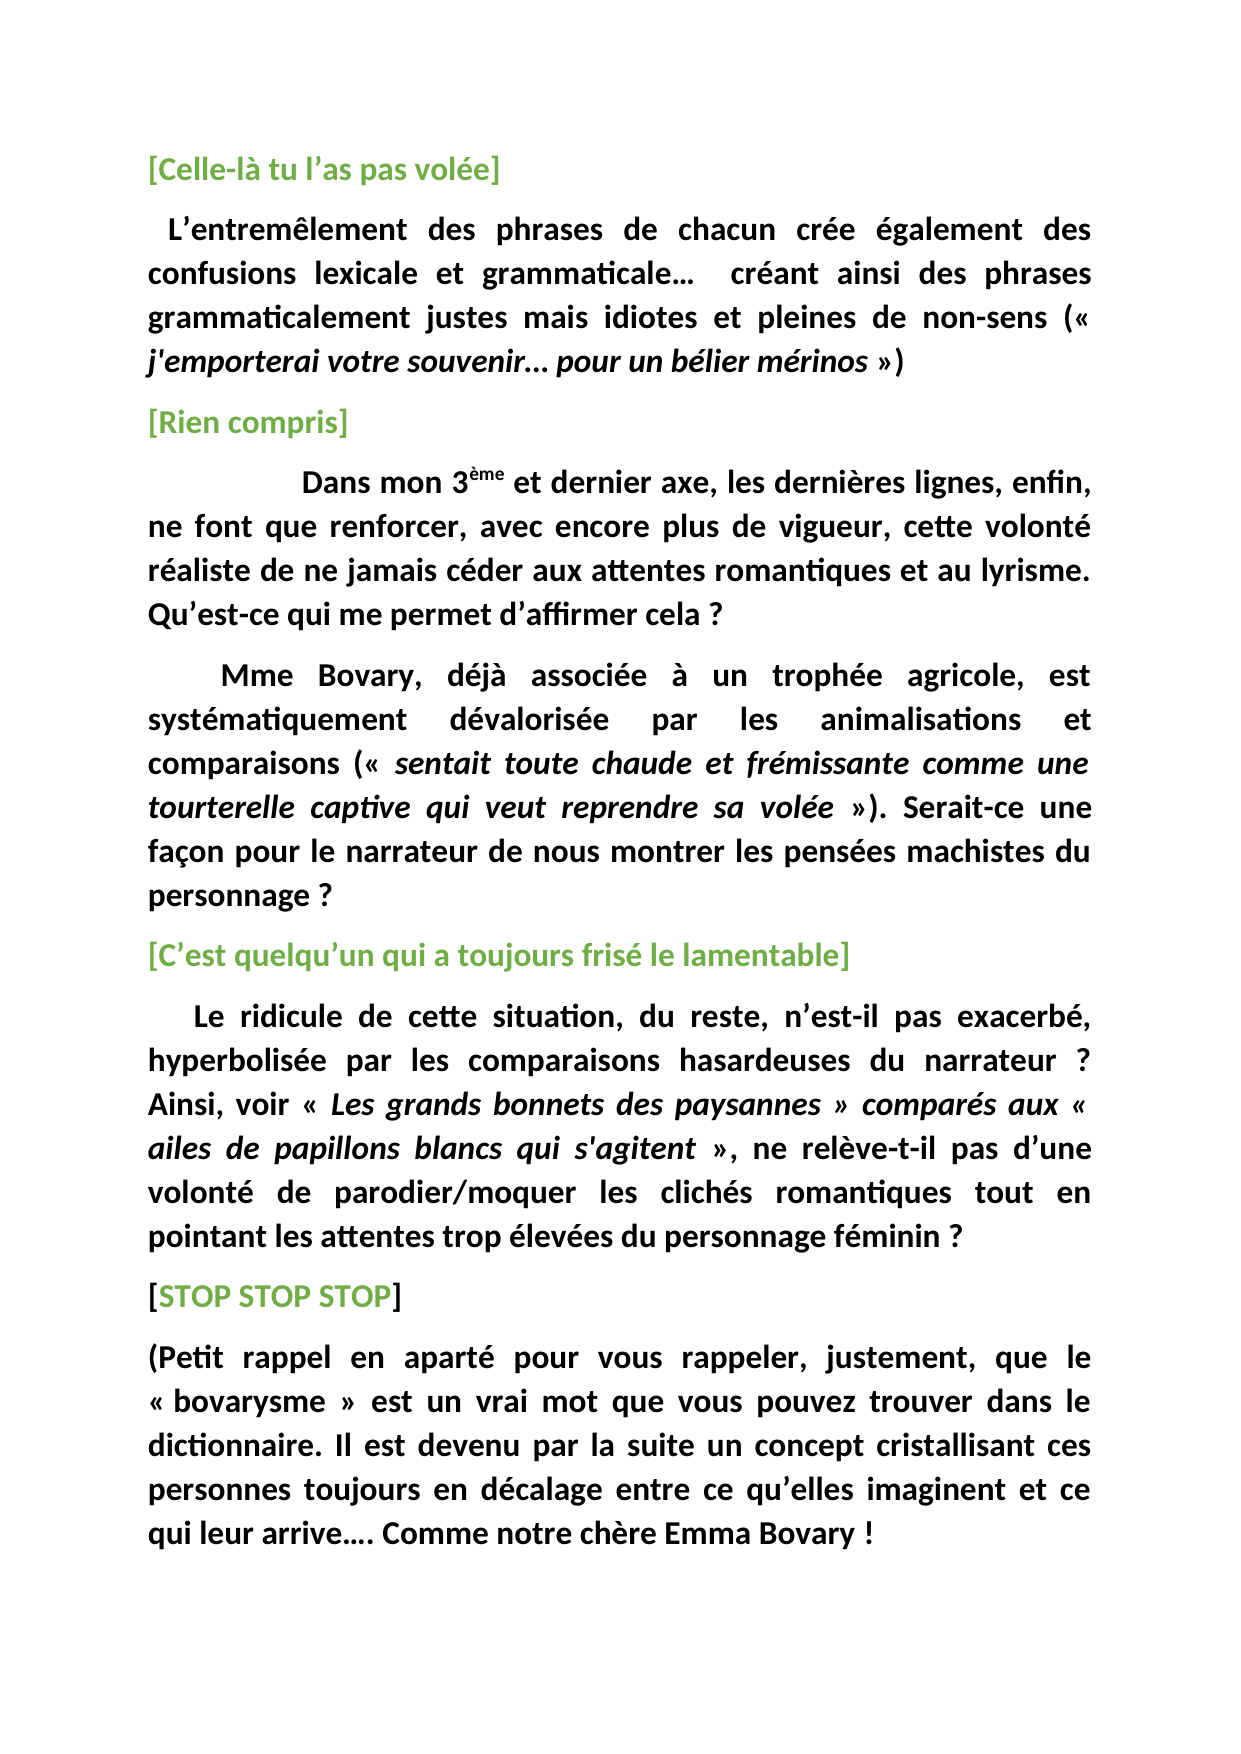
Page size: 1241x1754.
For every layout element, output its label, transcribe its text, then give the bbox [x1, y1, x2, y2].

text (Petit rappel en aparté pour vous rappeler, justement, que le « bovarysme » est un vrai mot que vous pouvez trouver dans le dictionnaire. Il est devenu par la suite un concept cristallisant ces personnes toujours en décalage entre ce qu’elles imaginent et ce qui leur arrive…. Comme notre chère Emma Bovary ! [148, 1336, 1093, 1552]
text Mme Bovary, déjà associée à un trophée agricole, est systématiquement dévalorisée par les animalisations et comparaisons (« sentait toute chaude et frémissante comme une tourterelle captive qui veut reprendre sa volée »). Serait-ce une façon pour le narrateur de nous montrer les pensées machistes du personnage ? [148, 654, 1093, 914]
text [STOP STOP STOP] [148, 1275, 1093, 1316]
text [C’est quelqu’un qui a toujours frisé le lamentable] [148, 934, 1093, 975]
text Dans mon 3ème et dernier axe, les dernières lignes, enfin, ne font que renforcer, avec encore plus de vigueur, cette volonté réaliste de ne jamais céder aux attentes romantiques et au lyrisme. Qu’est-ce qui me permet d’affirmer cela ? [148, 461, 1093, 634]
text [Rien compris] [148, 401, 1093, 441]
text Le ridicule de cette situation, du reste, n’est-il pas exacerbé, hyperbolisée par les comparaisons hasardeuses du narrateur ? Ainsi, voir « Les grands bonnets des paysannes » comparés aux « ailes de papillons blancs qui s'agitent », ne relève-t-il pas d’une volonté de parodier/moquer les clichés romantiques tout en pointant les attentes trop élevées du personnage féminin ? [148, 995, 1093, 1255]
text [Celle-là tu l’as pas volée] [148, 148, 1093, 188]
text L’entremêlement des phrases de chacun crée également des confusions lexicale et grammaticale… créant ainsi des phrases grammaticalement justes mais idiotes et pleines de non-sens (« j'emporterai votre souvenir… pour un bélier mérinos ») [148, 208, 1093, 381]
